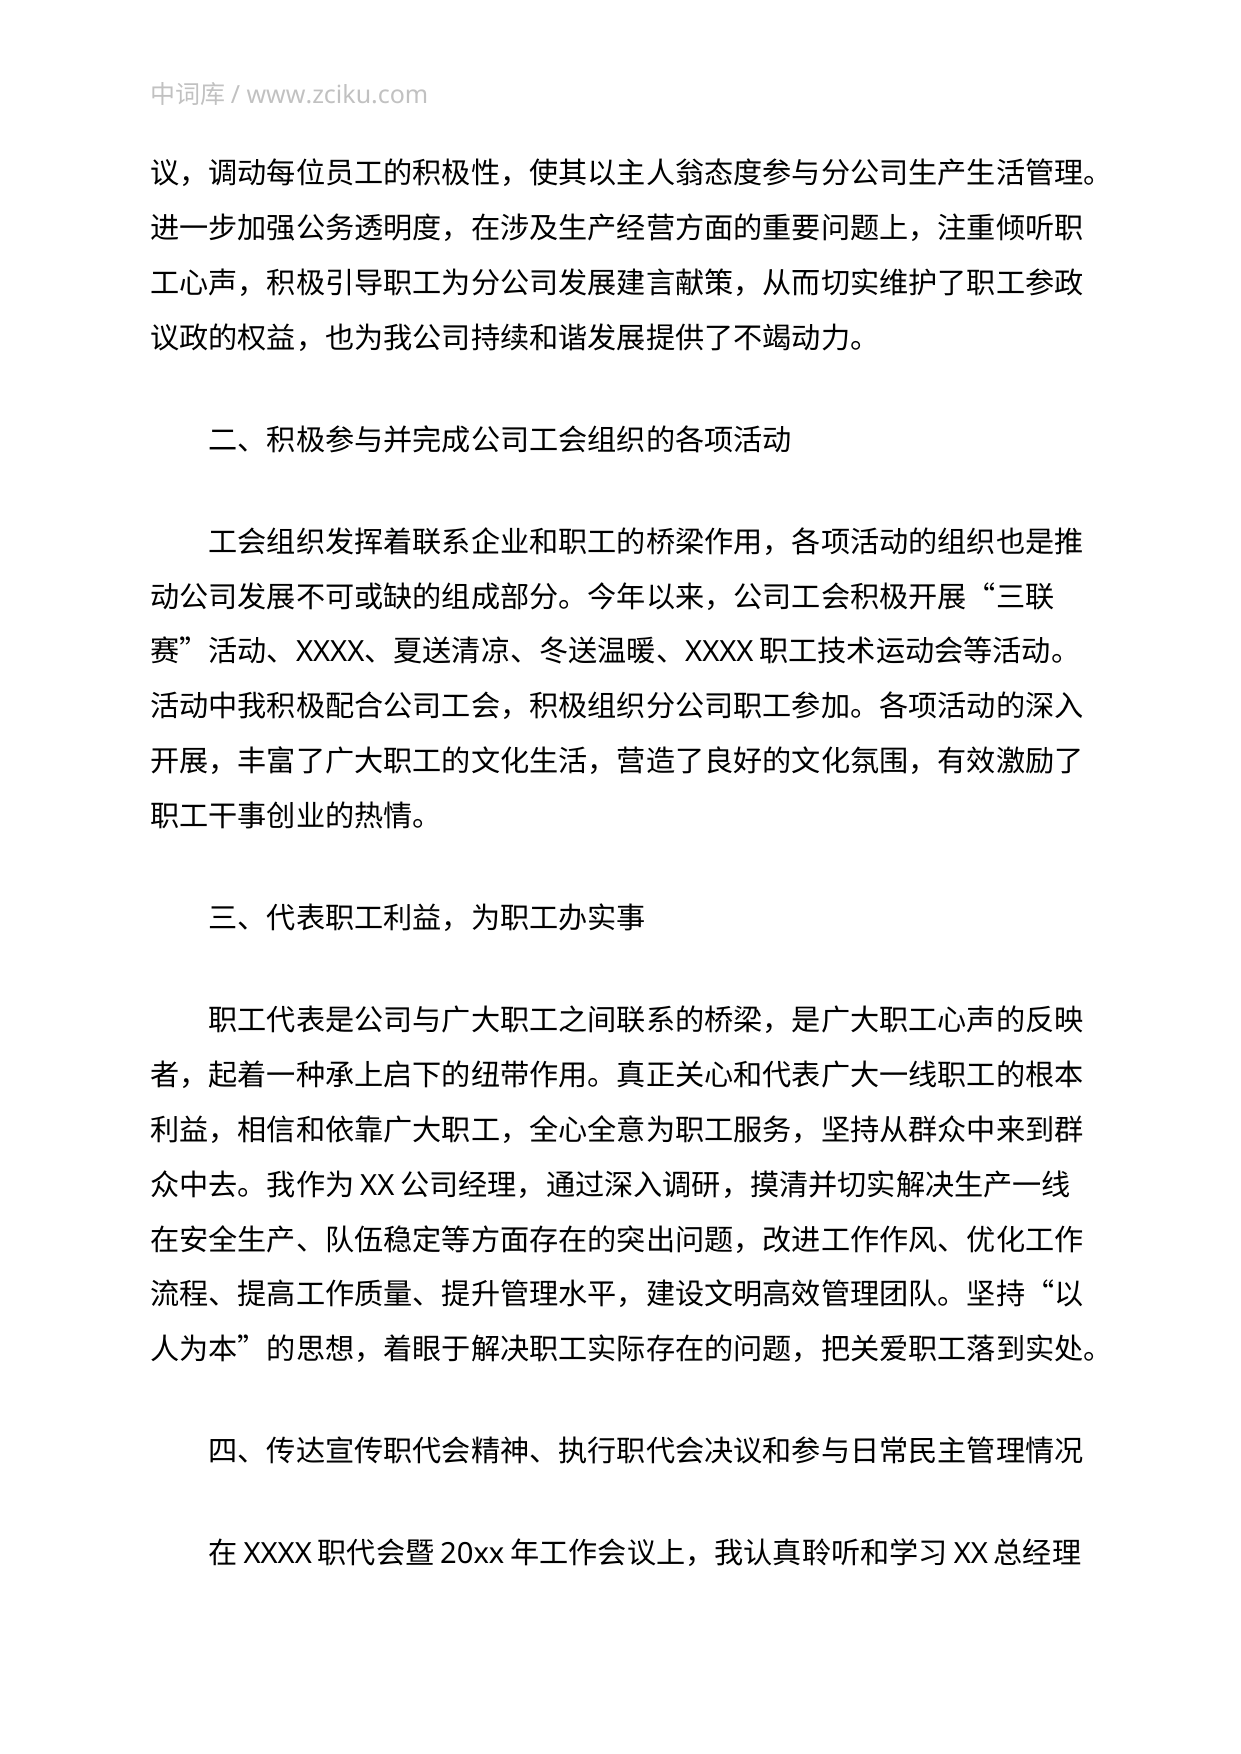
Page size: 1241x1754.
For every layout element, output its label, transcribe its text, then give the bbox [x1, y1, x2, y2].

text 二、积极参与并完成公司工会组织的各项活动 [150, 416, 1090, 459]
text 四、传达宣传职代会精神、执行职代会决议和参与日常民主管理情况 [150, 1428, 1090, 1470]
text 职工代表是公司与广大职工之间联系的桥梁，是广大职工心声的反映者，起着一种承上启下的纽带作用。真正关心和代表广大一线职工的根本利益，相信和依靠广大职工，全心全意为职工服务，坚持从群众中来到群众中去。我作为XX公司经理，通过深入调研，摸清并切实解决生产一线在安全生产、队伍稳定等方面存在的突出问题，改进工作作风、优化工作流程、提高工作质量、提升管理水平，建设文明高效管理团队。坚持“以人为本”的思想，着眼于解决职工实际存在的问题，把关爱职工落到实处。 [150, 996, 1090, 1368]
text 三、代表职工利益，为职工办实事 [150, 894, 1090, 937]
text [150, 150, 1090, 357]
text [150, 1529, 1090, 1572]
text 工会组织发挥着联系企业和职工的桥梁作用，各项活动的组织也是推动公司发展不可或缺的组成部分。今年以来，公司工会积极开展“三联赛”活动、XXXX、夏送清凉、冬送温暖、XXXX职工技术运动会等活动。活动中我积极配合公司工会，积极组织分公司职工参加。各项活动的深入开展，丰富了广大职工的文化生活，营造了良好的文化氛围，有效激励了职工干事创业的热情。 [150, 518, 1090, 835]
